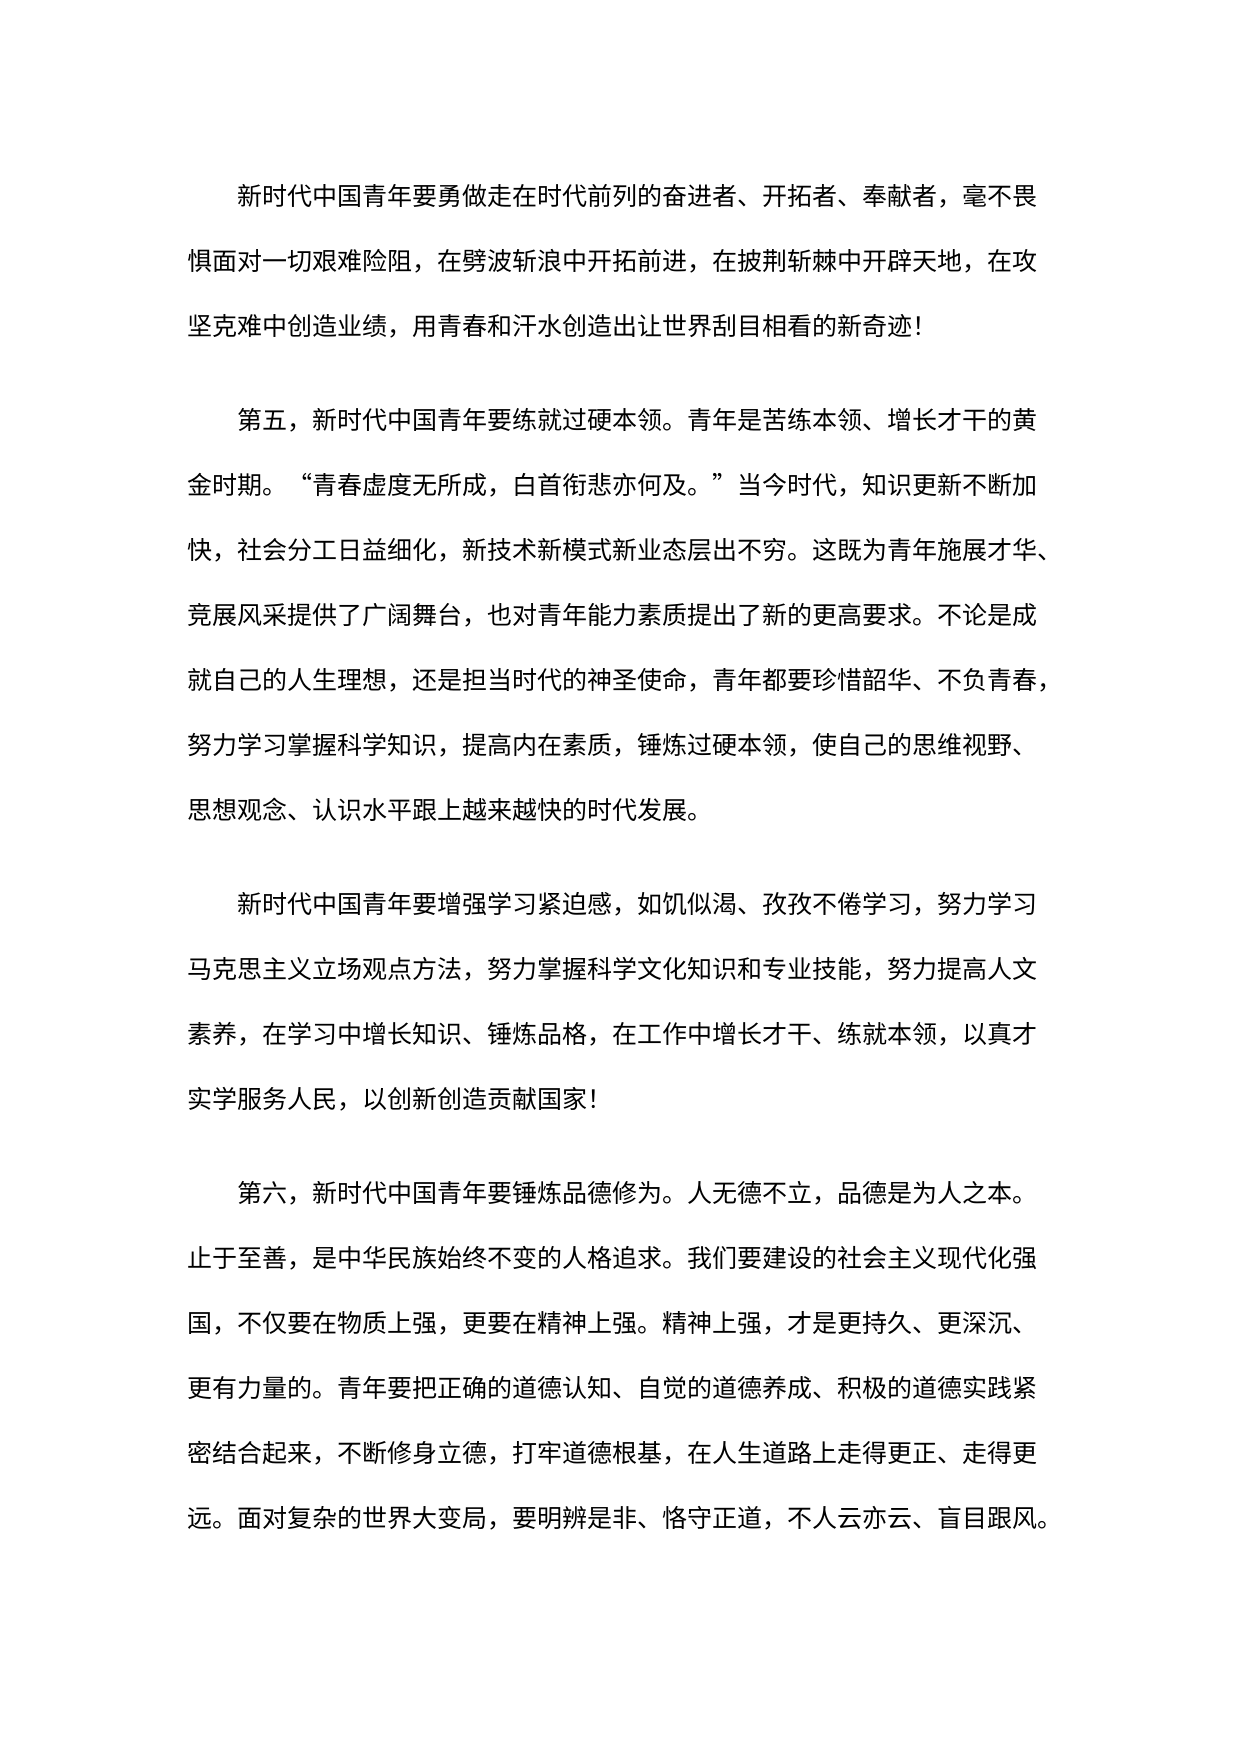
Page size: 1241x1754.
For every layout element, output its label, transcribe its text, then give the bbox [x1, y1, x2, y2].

text 新时代中国青年要增强学习紧迫感，如饥似渴、孜孜不倦学习，努力学习马克思主义立场观点方法，努力掌握科学文化知识和专业技能，努力提高人文素养，在学习中增长知识、锤炼品格，在工作中增长才干、练就本领，以真才实学服务人民，以创新创造贡献国家！ [187, 870, 1053, 1130]
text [187, 1159, 1053, 1549]
text 第五，新时代中国青年要练就过硬本领。青年是苦练本领、增长才干的黄金时期。“青春虚度无所成，白首衔悲亦何及。”当今时代，知识更新不断加快，社会分工日益细化，新技术新模式新业态层出不穷。这既为青年施展才华、竞展风采提供了广阔舞台，也对青年能力素质提出了新的更高要求。不论是成就自己的人生理想，还是担当时代的神圣使命，青年都要珍惜韶华、不负青春，努力学习掌握科学知识，提高内在素质，锤炼过硬本领，使自己的思维视野、思想观念、认识水平跟上越来越快的时代发展。 [187, 386, 1053, 841]
text 新时代中国青年要勇做走在时代前列的奋进者、开拓者、奉献者，毫不畏惧面对一切艰难险阻，在劈波斩浪中开拓前进，在披荆斩棘中开辟天地，在攻坚克难中创造业绩，用青春和汗水创造出让世界刮目相看的新奇迹！ [187, 162, 1053, 357]
